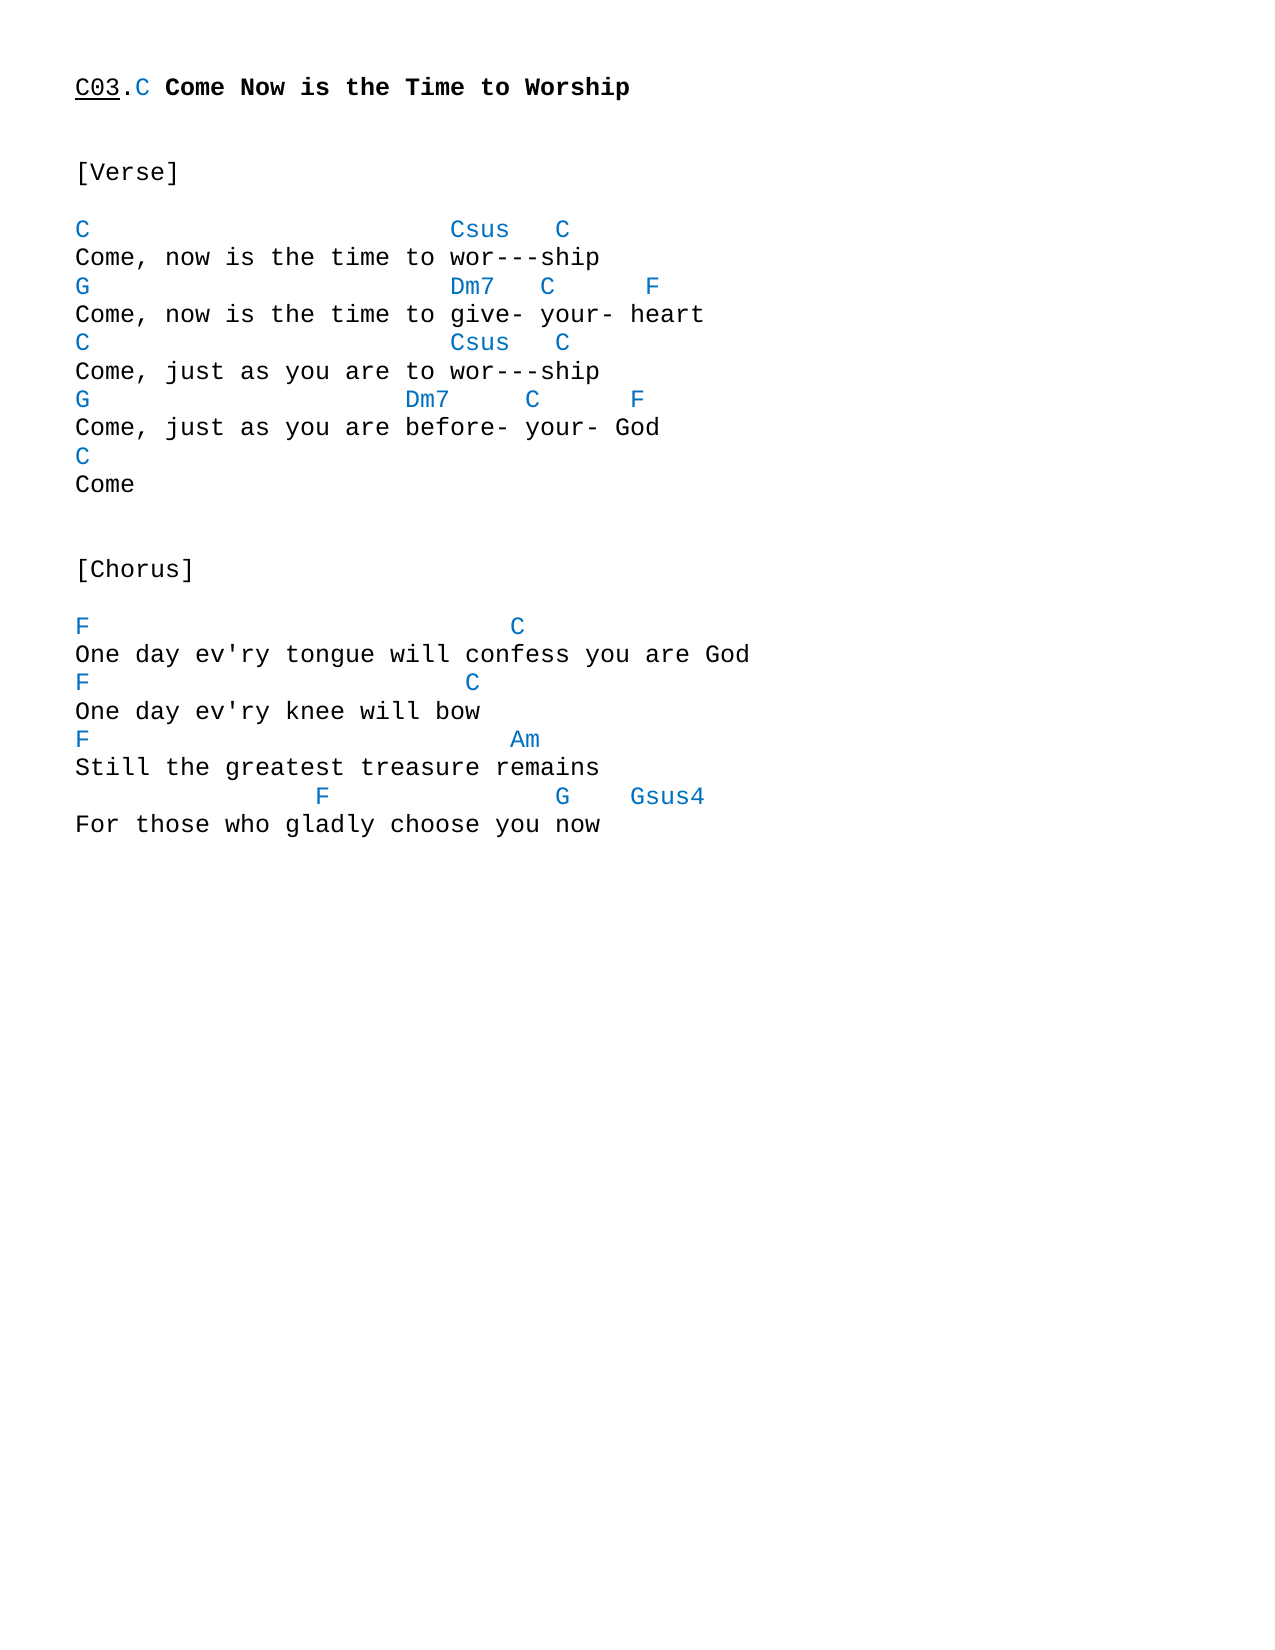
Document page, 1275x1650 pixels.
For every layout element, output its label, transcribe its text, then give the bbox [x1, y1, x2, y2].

text C Csus C [75, 330, 1200, 358]
text Come [75, 472, 1200, 500]
text Come, now is the time to wor---ship [75, 245, 1200, 273]
text Still the greatest treasure remains [75, 755, 1200, 783]
text C Csus C [75, 217, 1200, 245]
text [Verse] [75, 160, 1200, 188]
text F G Gsus4 [75, 783, 1200, 812]
text [Chorus] [75, 557, 1200, 585]
text For those who gladly choose you now [75, 812, 1200, 840]
text Come, just as you are to wor---ship [75, 358, 1200, 387]
text F C [75, 670, 1200, 698]
text Come, now is the time to give- your- heart [75, 302, 1200, 330]
text One day ev'ry tongue will confess you are God [75, 642, 1200, 670]
text C03.C Come Now is the Time to Worship [75, 75, 1200, 103]
text G Dm7 C F [75, 387, 1200, 415]
text C [75, 443, 1200, 472]
text G Dm7 C F [75, 273, 1200, 302]
text F Am [75, 727, 1200, 755]
text F C [75, 613, 1200, 642]
text Come, just as you are before- your- God [75, 415, 1200, 443]
text One day ev'ry knee will bow [75, 698, 1200, 727]
